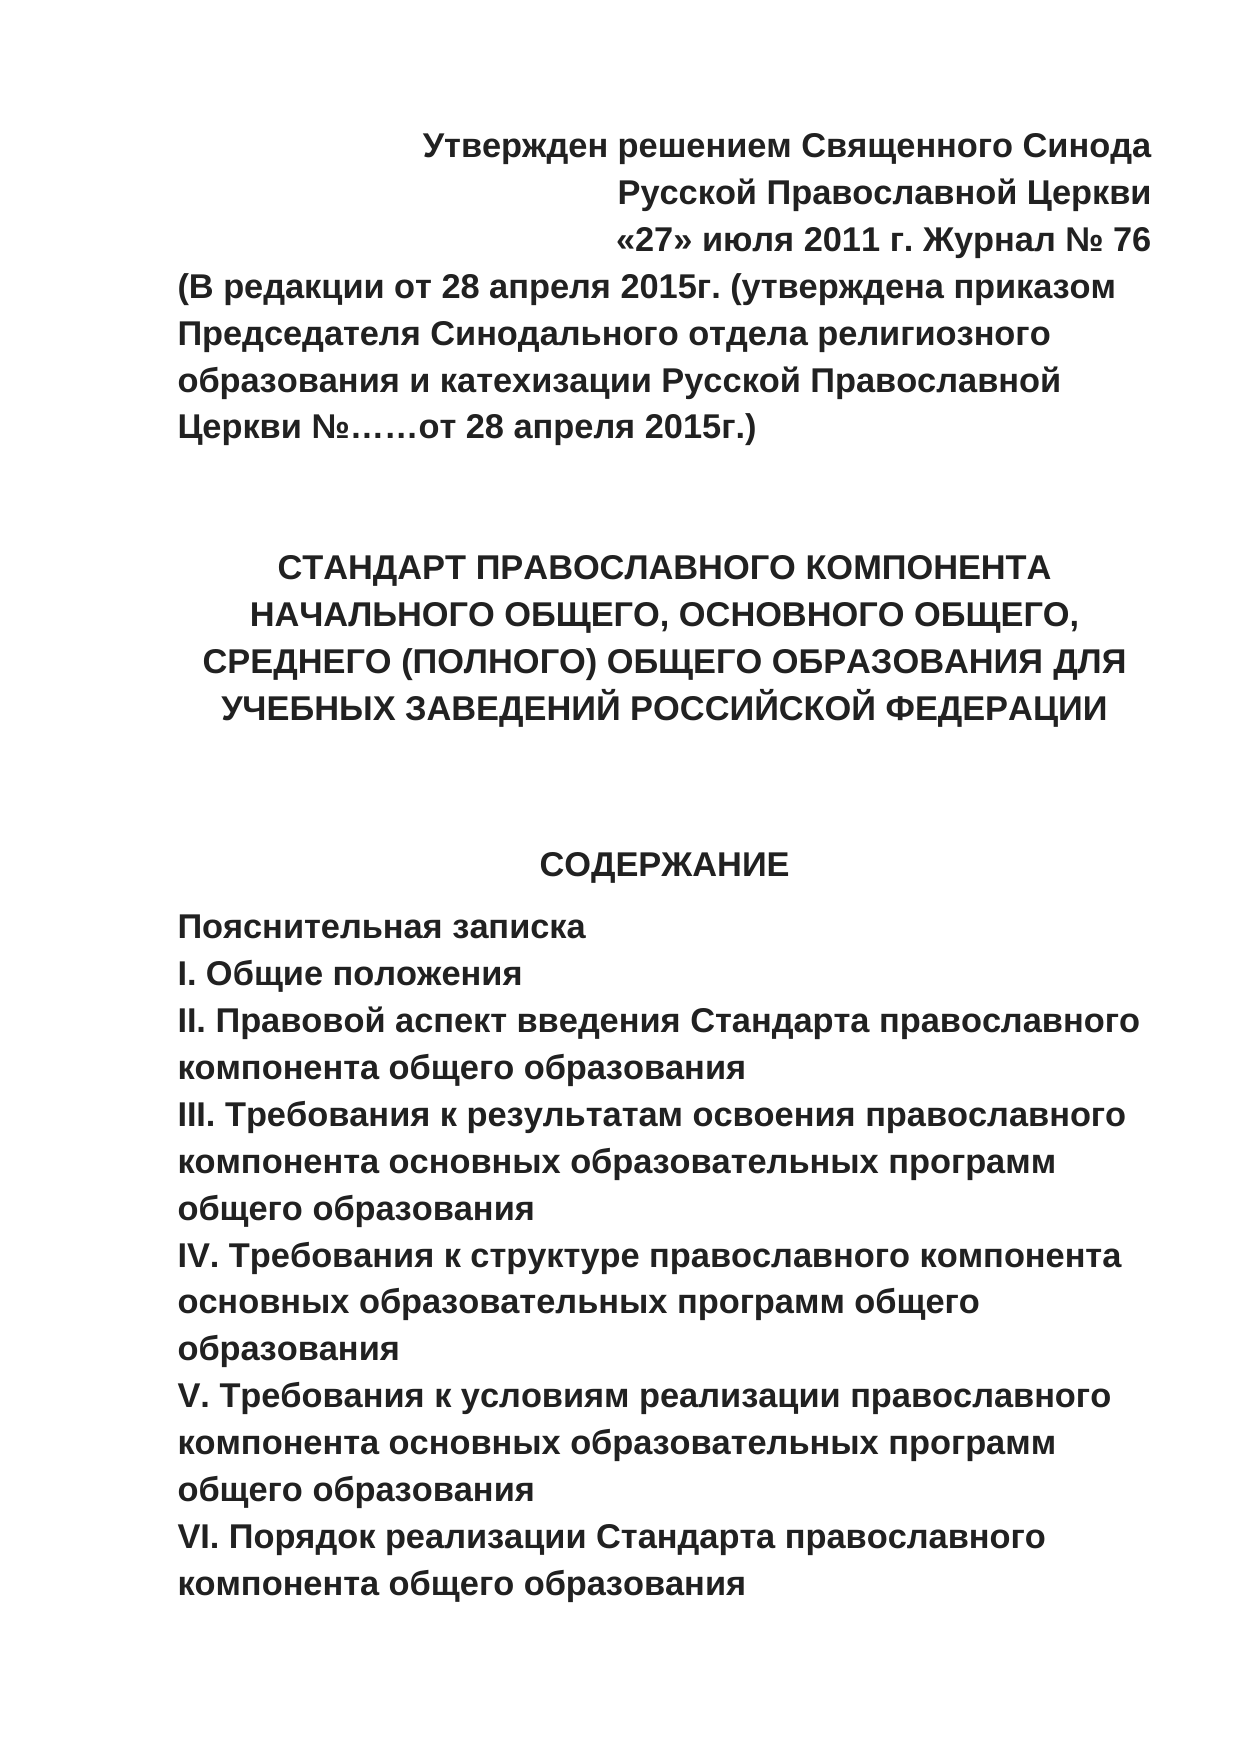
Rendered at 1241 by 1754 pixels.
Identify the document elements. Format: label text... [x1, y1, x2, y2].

text (В редакции от 28 апреля 2015г. (утверждена приказом Председателя Синодального отдела религиозного образования и катехизации Русской Православной Церкви №……от 28 апреля 2015г.) [177, 259, 1152, 446]
text «27» июля 2011 г. Журнал № 76 [177, 212, 1152, 259]
text СТАНДАРТ ПРАВОСЛАВНОГО КОМПОНЕНТА НАЧАЛЬНОГО ОБЩЕГО, ОСНОВНОГО ОБЩЕГО, СРЕДНЕГО (ПОЛНОГО) ОБЩЕГО ОБРАЗОВАНИЯ ДЛЯ УЧЕБНЫХ ЗАВЕДЕНИЙ РОССИЙСКОЙ ФЕДЕРАЦИИ [177, 540, 1152, 727]
text СОДЕРЖАНИЕ [177, 837, 1152, 884]
text Русской Православной Церкви [177, 165, 1152, 212]
text Утвержден решением Священного Синода [177, 118, 1152, 165]
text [177, 899, 1152, 1602]
